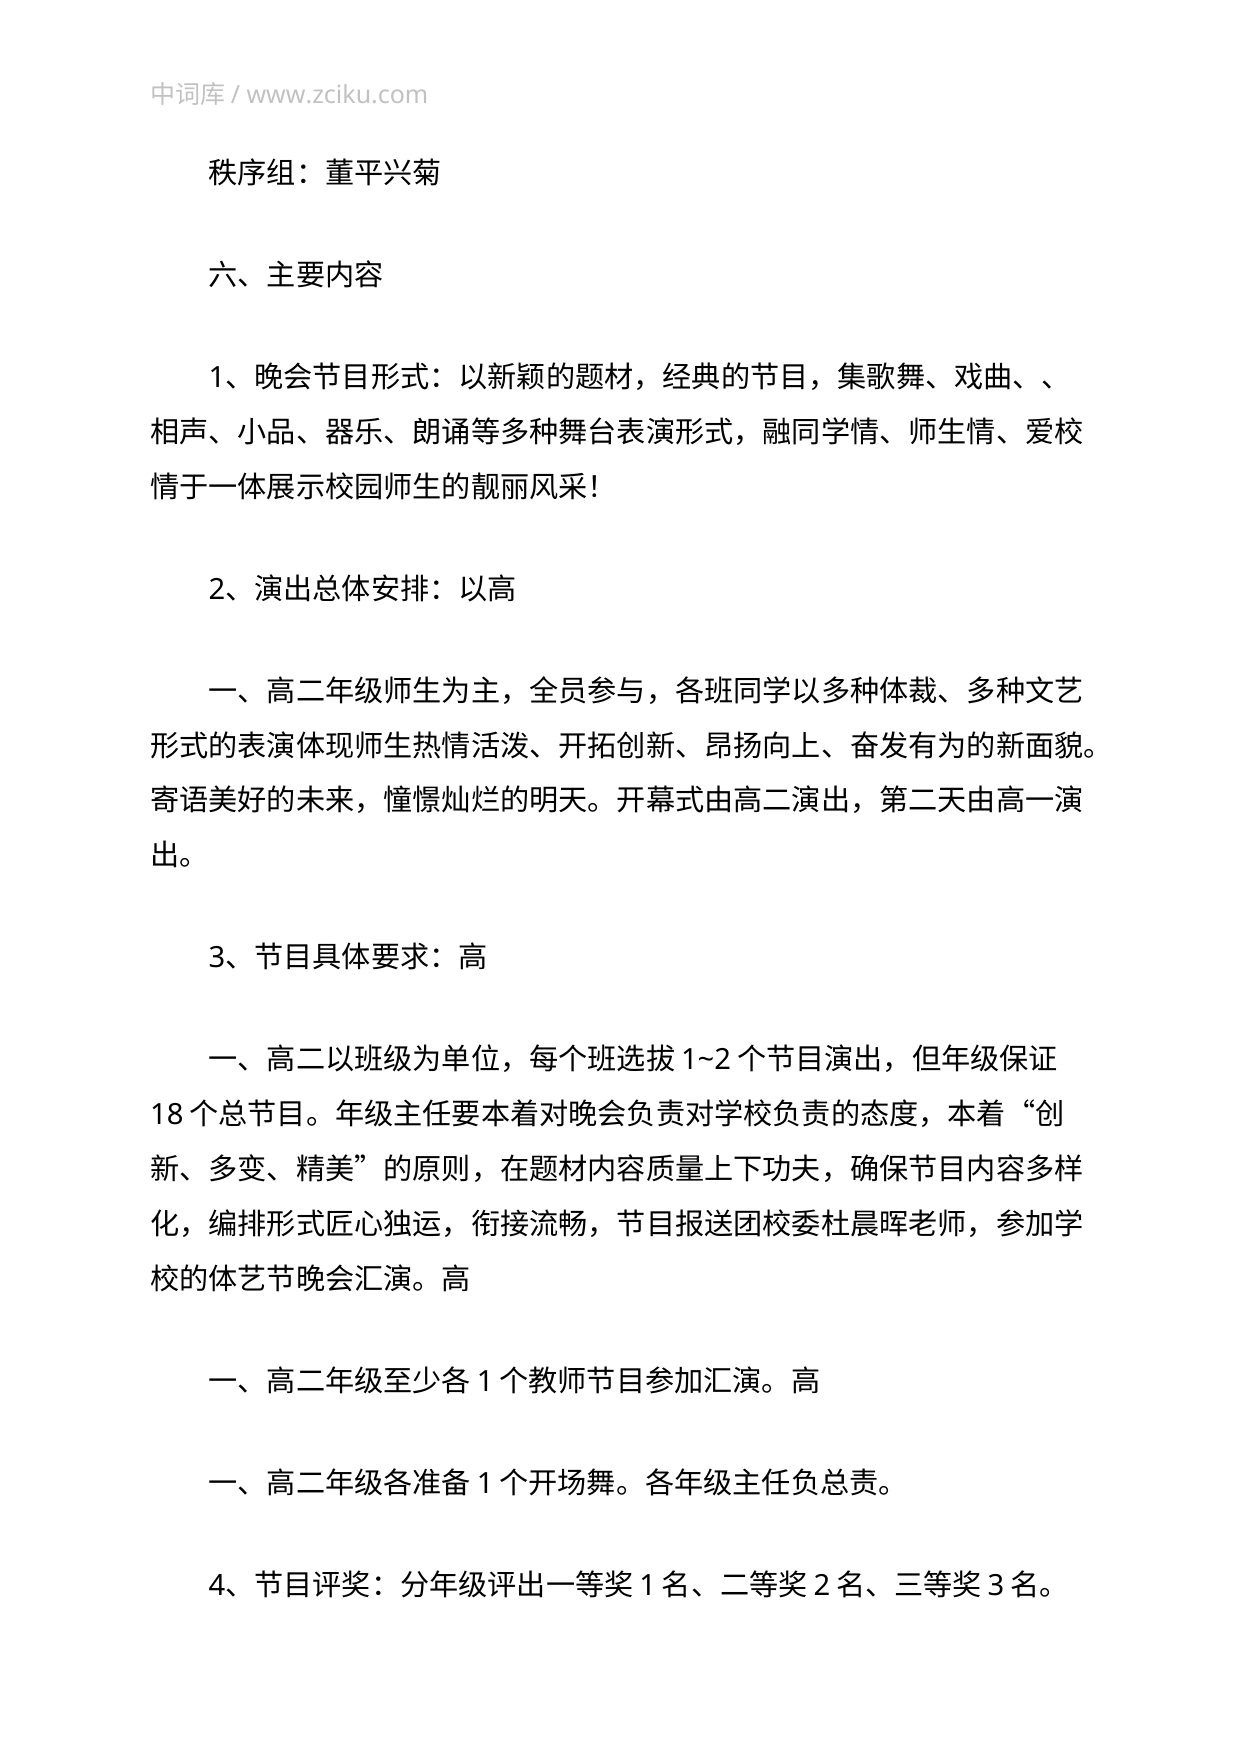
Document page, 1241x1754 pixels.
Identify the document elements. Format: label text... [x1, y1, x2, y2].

text 一、高二年级至少各1个教师节目参加汇演。高 [150, 1357, 1090, 1399]
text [150, 1561, 1090, 1603]
text 一、高二以班级为单位，每个班选拔1~2个节目演出，但年级保证18个总节目。年级主任要本着对晚会负责对学校负责的态度，本着“创新、多变、精美”的原则，在题材内容质量上下功夫，确保节目内容多样化，编排形式匠心独运，衔接流畅，节目报送团校委杜晨晖老师，参加学校的体艺节晚会汇演。高 [150, 1036, 1090, 1298]
text 秩序组：董平兴菊 [150, 150, 1090, 192]
text 1、晚会节目形式：以新颖的题材，经典的节目，集歌舞、戏曲、、相声、小品、器乐、朗诵等多种舞台表演形式，融同学情、师生情、爱校情于一体展示校园师生的靓丽风采！ [150, 353, 1090, 506]
text 一、高二年级师生为主，全员参与，各班同学以多种体裁、多种文艺形式的表演体现师生热情活泼、开拓创新、昂扬向上、奋发有为的新面貌。寄语美好的未来，憧憬灿烂的明天。开幕式由高二演出，第二天由高一演出。 [150, 667, 1090, 874]
text 六、主要内容 [150, 252, 1090, 294]
text 3、节目具体要求：高 [150, 934, 1090, 976]
text 一、高二年级各准备1个开场舞。各年级主任负总责。 [150, 1459, 1090, 1502]
text 2、演出总体安排：以高 [150, 565, 1090, 608]
